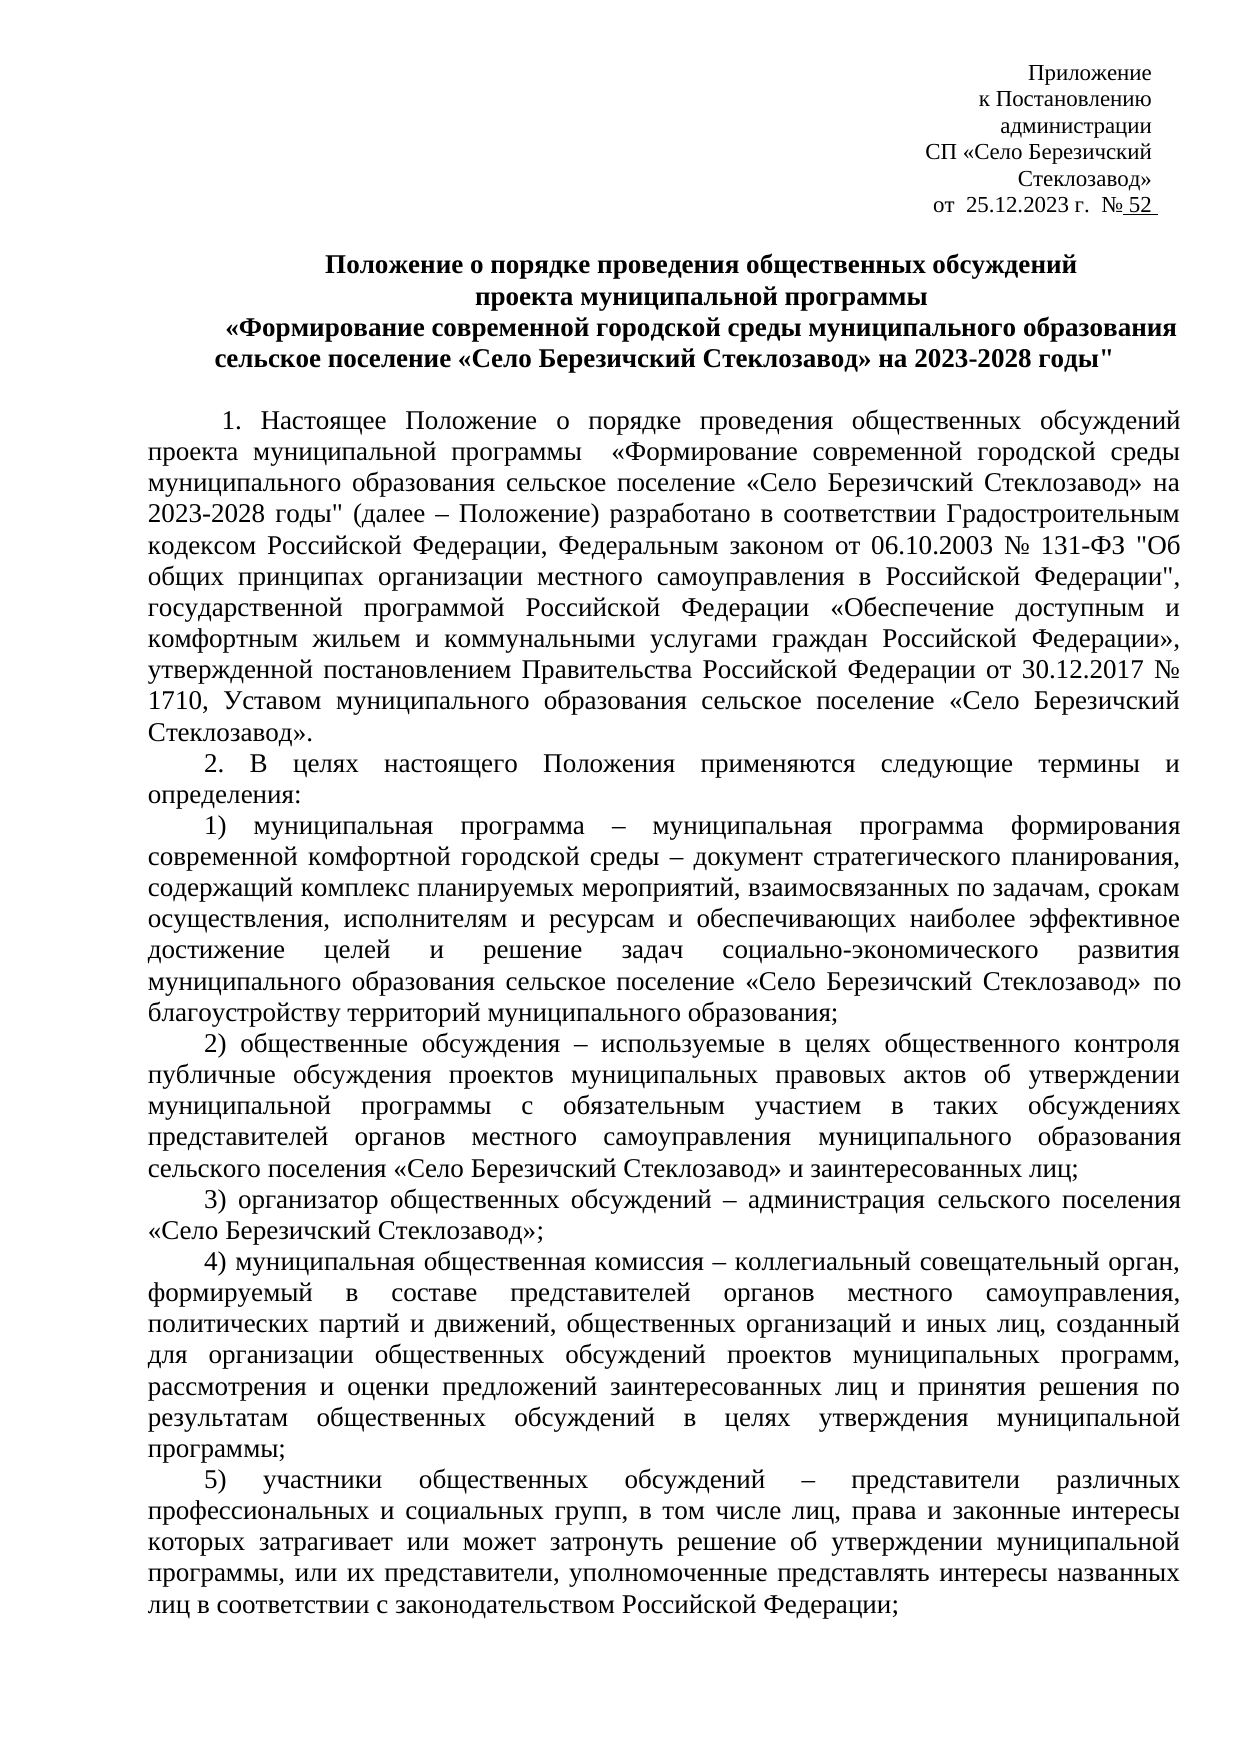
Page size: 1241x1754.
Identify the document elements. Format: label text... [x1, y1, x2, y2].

text 1) муниципальная программа – муниципальная программа формирования современной комфортной городской среды – документ стратегического планирования, содержащий комплекс планируемых мероприятий, взаимосвязанных по задачам, срокам осуществления, исполнителям и ресурсам и обеспечивающих наиболее эффективное достижение целей и решение задач социально-экономического развития муниципального образования сельское поселение «Село Березичский Стеклозавод» по благоустройству территорий муниципального образования; [148, 809, 1181, 1027]
text Положение о порядке проведения общественных обсуждений [148, 248, 1181, 279]
text от 25.12.2023 г. № 52 [827, 191, 1152, 217]
text «Формирование современной городской среды муниципального образования сельское поселение «Село Березичский Стеклозавод» на 2023-2028 годы" [148, 311, 1181, 373]
text 1. Настоящее Положение о порядке проведения общественных обсуждений проекта муниципальной программы «Формирование современной городской среды муниципального образования сельское поселение «Село Березичский Стеклозавод» на 2023-2028 годы" (далее – Положение) разработано в соответствии Градостроительным кодексом Российской Федерации, Федеральным законом от 06.10.2003 № 131-ФЗ "Об общих принципах организации местного самоуправления в Российской Федерации", государственной программой Российской Федерации «Обеспечение доступным и комфортным жильем и коммунальными услугами граждан Российской Федерации», утвержденной постановлением Правительства Российской Федерации от 30.12.2017 № 1710, Уставом муниципального образования сельское поселение «Село Березичский Стеклозавод». [148, 404, 1181, 747]
text к Постановлению администрации [827, 86, 1152, 138]
text 2) общественные обсуждения – используемые в целях общественного контроля публичные обсуждения проектов муниципальных правовых актов об утверждении муниципальной программы с обязательным участием в таких обсуждениях представителей органов местного самоуправления муниципального образования сельского поселения «Село Березичский Стеклозавод» и заинтересованных лиц; [148, 1027, 1181, 1183]
text проекта муниципальной программы [148, 279, 1181, 311]
text СП «Село Березичский Стеклозавод» [827, 138, 1152, 191]
text 2. В целях настоящего Положения применяются следующие термины и определения: [148, 747, 1181, 809]
text Приложение [177, 59, 1152, 86]
text 3) организатор общественных обсуждений – администрация сельского поселения «Село Березичский Стеклозавод»; [148, 1183, 1181, 1245]
text 5) участники общественных обсуждений – представители различных профессиональных и социальных групп, в том числе лиц, права и законные интересы которых затрагивает или может затронуть решение об утверждении муниципальной программы, или их представители, уполномоченные представлять интересы названных лиц в соответствии с законодательством Российской Федерации; [148, 1463, 1181, 1619]
text 4) муниципальная общественная комиссия – коллегиальный совещательный орган, формируемый в составе представителей органов местного самоуправления, политических партий и движений, общественных организаций и иных лиц, созданный для организации общественных обсуждений проектов муниципальных программ, рассмотрения и оценки предложений заинтересованных лиц и принятия решения по результатам общественных обсуждений в целях утверждения муниципальной программы; [148, 1245, 1181, 1463]
